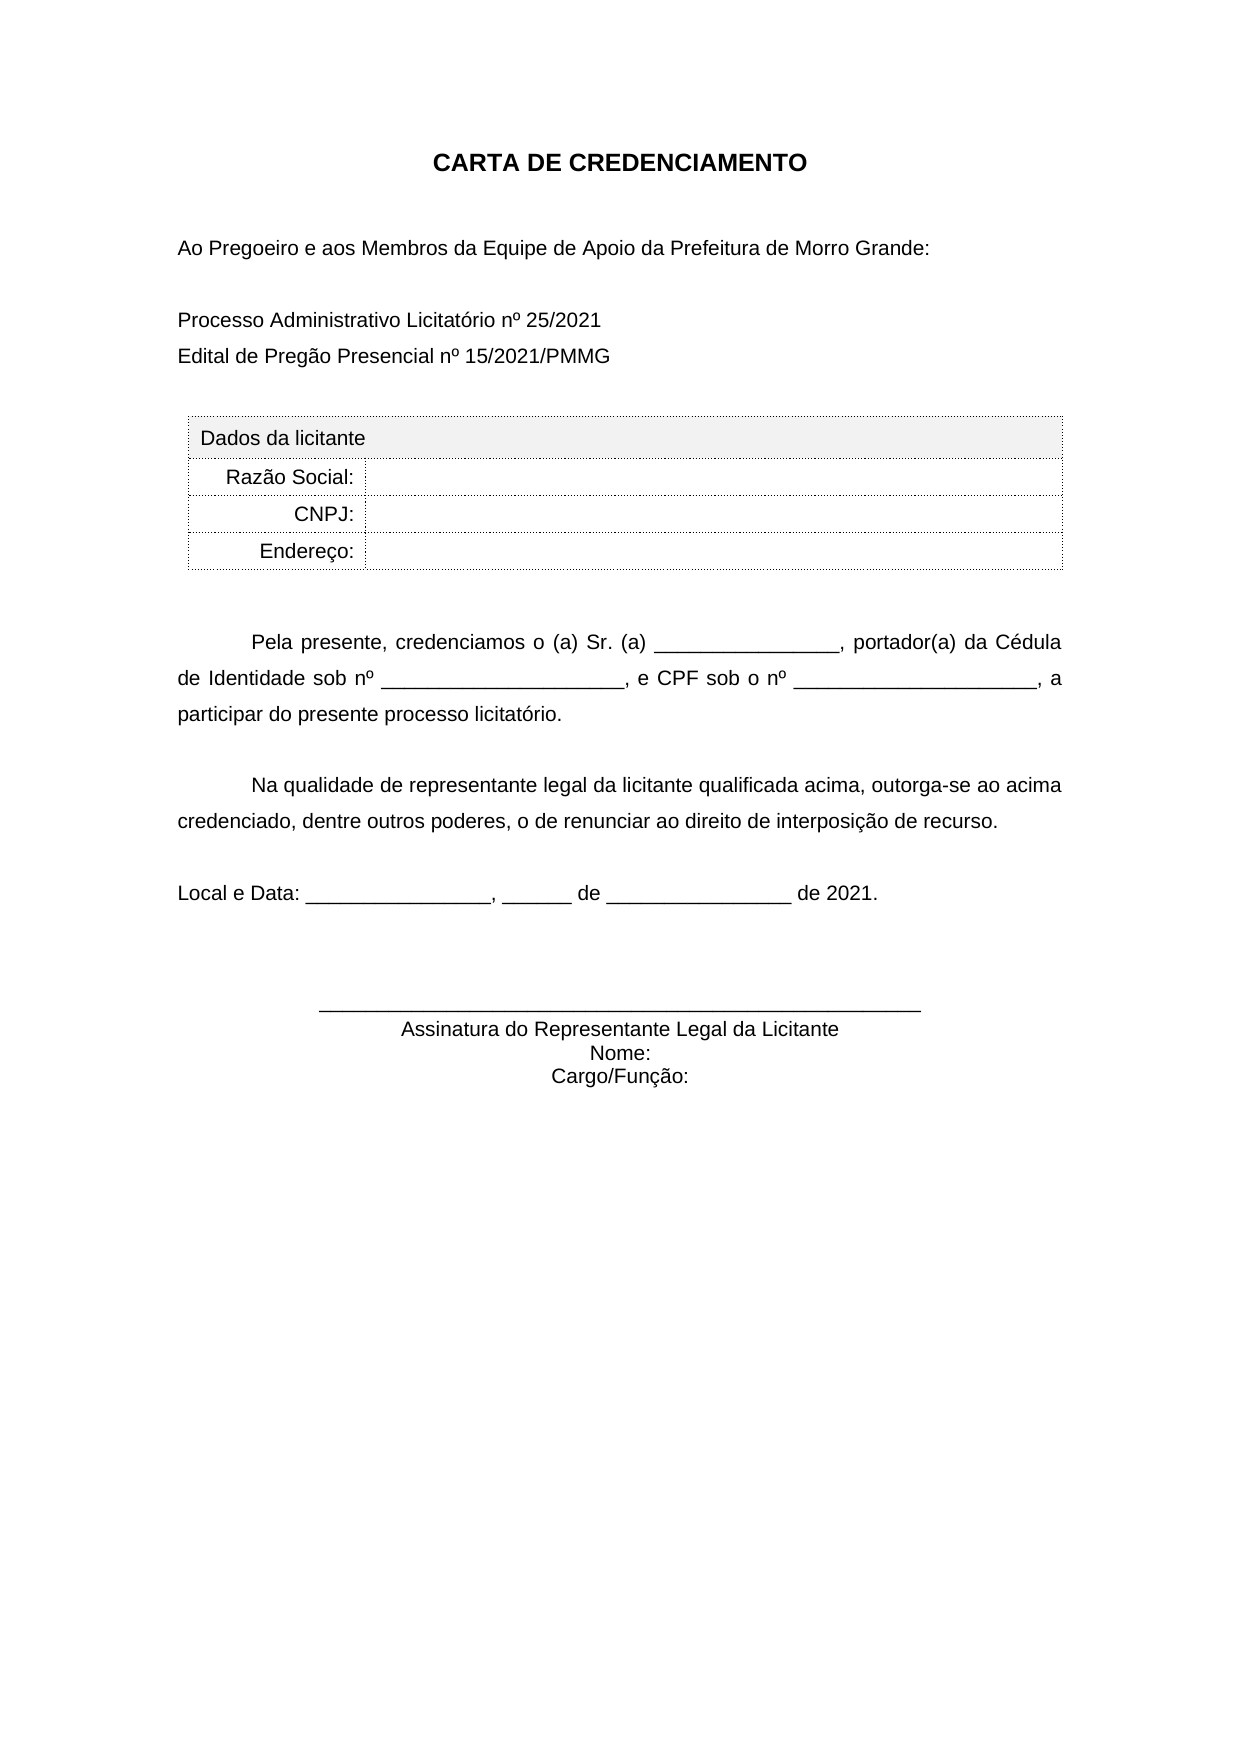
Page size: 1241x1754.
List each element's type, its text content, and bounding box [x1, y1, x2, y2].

text Local e Data: ________________, ______ de ________________ de 2021. [177, 881, 1063, 905]
table_header Dados da licitante [189, 416, 1062, 458]
text Pela presente, credenciamos o (a) Sr. (a) ________________, portador(a) da Cédula de Identidade sob nº _____________________, e CPF sob o nº _____________________, a participar do presente processo licitatório. [177, 629, 1063, 725]
text Edital de Pregão Presencial nº 15/2021/PMMG [177, 344, 1063, 368]
text Nome: [177, 1040, 1063, 1064]
table_cell [365, 532, 1062, 568]
text Ao Pregoeiro e aos Membros da Equipe de Apoio da Prefeitura de Morro Grande: [177, 236, 1063, 260]
table_cell CNPJ: [189, 495, 365, 532]
table_cell Endereço: [189, 532, 365, 568]
table_cell [365, 458, 1062, 494]
table_cell [365, 495, 1062, 532]
text Na qualidade de representante legal da licitante qualificada acima, outorga-se ao acima credenciado, dentre outros poderes, o de renunciar ao direito de interposição de recurso. [177, 773, 1063, 833]
text Cargo/Função: [177, 1064, 1063, 1088]
text CARTA DE CREDENCIAMENTO [177, 148, 1063, 176]
text Processo Administrativo Licitatório nº 25/2021 [177, 308, 1063, 332]
table_cell Razão Social: [189, 458, 365, 494]
text Assinatura do Representante Legal da Licitante [177, 1016, 1063, 1040]
text ____________________________________________________ [177, 989, 1063, 1013]
